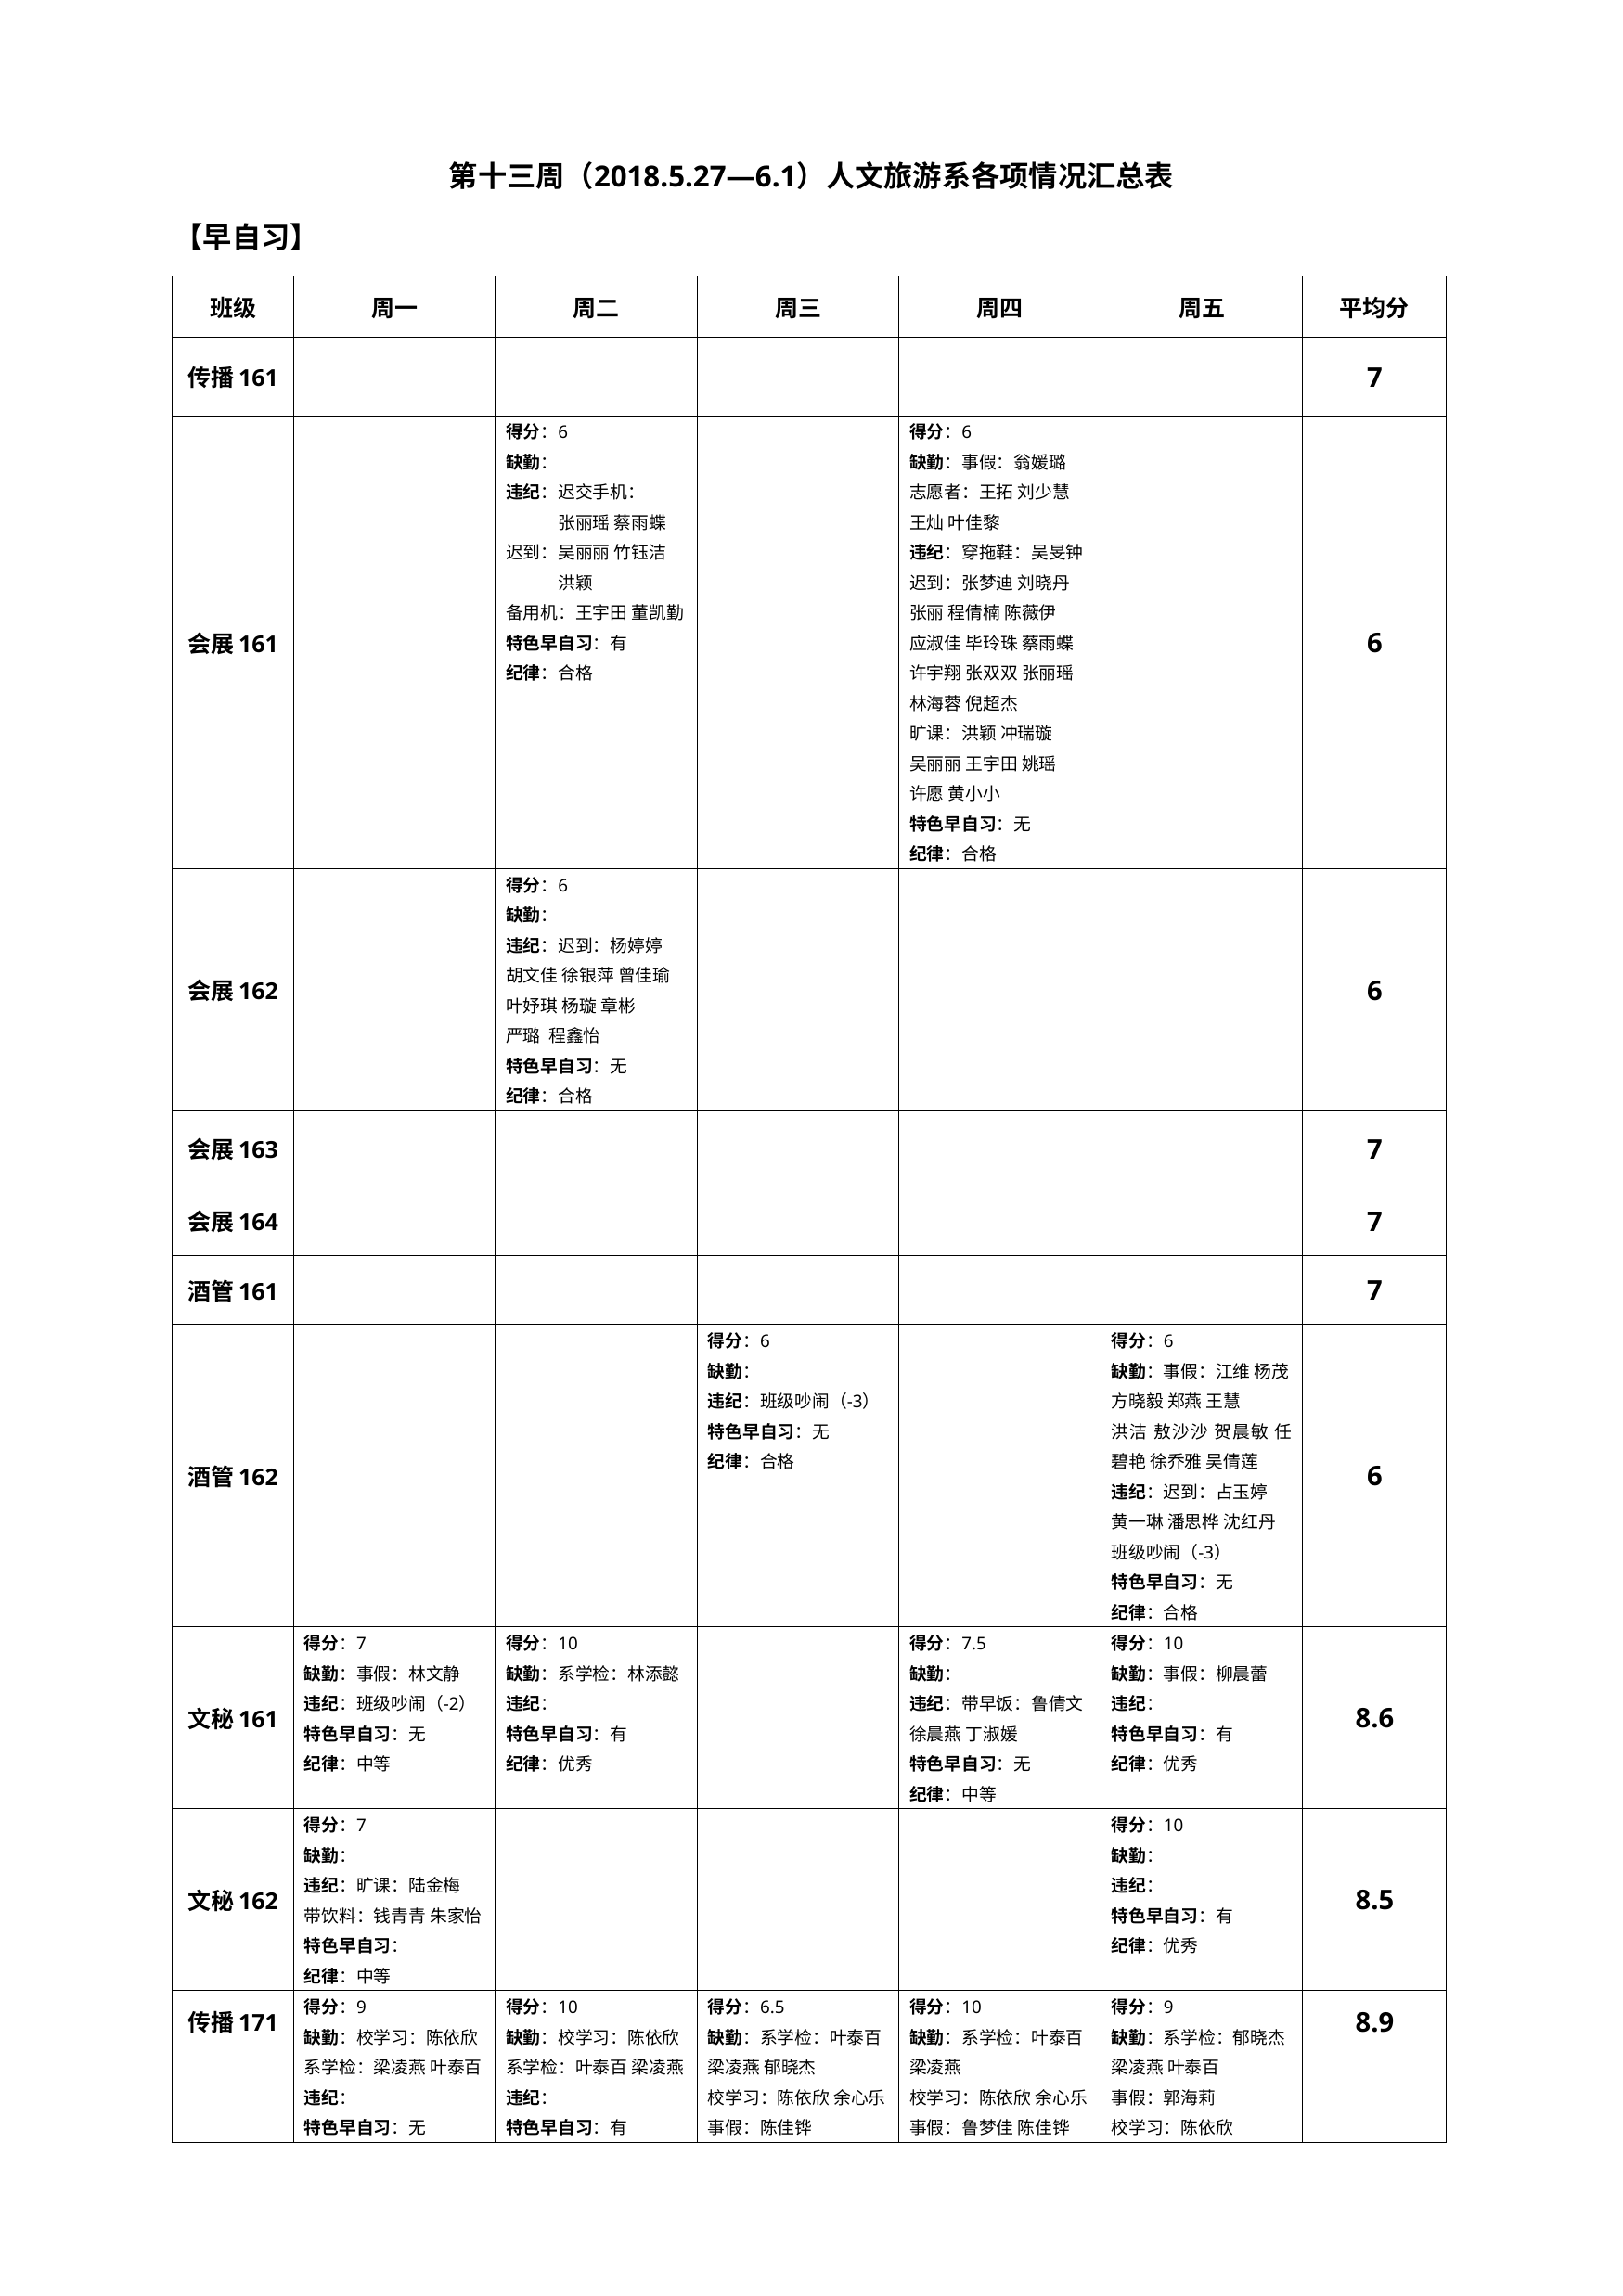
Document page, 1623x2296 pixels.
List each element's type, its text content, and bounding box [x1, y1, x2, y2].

table_cell [698, 1186, 898, 1255]
table_cell 会展164 [173, 1186, 293, 1255]
table_cell [899, 1256, 1101, 1324]
table_cell 8.5 [1303, 1809, 1446, 1990]
table_cell 会展162 [173, 869, 293, 1110]
table_cell [496, 1809, 697, 1990]
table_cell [899, 1991, 1101, 2142]
table_cell 传播171 [173, 1991, 293, 2142]
table_cell 7 [1303, 1256, 1446, 1324]
table_cell [899, 1809, 1101, 1990]
table_cell 会展161 [173, 417, 293, 868]
table_cell [294, 417, 495, 868]
table_cell [698, 869, 898, 1110]
table_cell 得分：10 缺勤：事假：柳晨蕾 违纪： 特色早自习：有 纪律：优秀 [1101, 1627, 1302, 1808]
table_cell [1101, 417, 1302, 868]
table_header 周一 [294, 276, 495, 337]
table_header 周二 [496, 276, 697, 337]
table_header 周五 [1101, 276, 1302, 337]
table_cell [899, 869, 1101, 1110]
table_cell 得分：6 缺勤： 违纪：班级吵闹（-3） 特色早自习：无 纪律：合格 [698, 1325, 898, 1626]
table_cell 文秘162 [173, 1809, 293, 1990]
table_cell 6 [1303, 869, 1446, 1110]
table_cell [899, 1111, 1101, 1186]
text 【早自习】 [174, 214, 1449, 256]
table_cell [1101, 869, 1302, 1110]
table_cell [294, 338, 495, 415]
table_cell 会展163 [173, 1111, 293, 1186]
table_cell 8.6 [1303, 1627, 1446, 1808]
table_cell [1101, 1991, 1302, 2142]
table_cell 7 [1303, 338, 1446, 415]
table_cell [698, 1256, 898, 1324]
table_cell [698, 417, 898, 868]
table_cell 得分：6 缺勤： 违纪：迟到：杨婷婷 胡文佳 徐银萍 曾佳瑜 叶妤琪 杨璇 章彬 严璐 程鑫怡 特色早自习：无 纪律：合格 [496, 869, 697, 1110]
table_cell 得分：6 缺勤：事假：翁媛璐 志愿者：王拓 刘少慧 王灿 叶佳黎 违纪：穿拖鞋：吴旻钟 迟到：张梦迪 刘晓丹 张丽 程倩楠 陈薇伊 应淑佳 毕玲珠 蔡雨蝶 许宇翔 张双双 张丽瑶 林海蓉 倪超杰 旷课：洪颖 冲瑞璇 吴丽丽 王宇田 姚瑶 许愿 黄小小 特色早自习：无 纪律：合格 [899, 417, 1101, 868]
table_cell [496, 1256, 697, 1324]
table_cell [698, 1111, 898, 1186]
table_cell [294, 869, 495, 1110]
table_cell [496, 1111, 697, 1186]
table_cell [1101, 1186, 1302, 1255]
table_cell [294, 1186, 495, 1255]
table_cell [1101, 338, 1302, 415]
table_cell 文秘161 [173, 1627, 293, 1808]
table_cell [899, 1325, 1101, 1626]
table_cell 传播161 [173, 338, 293, 415]
table_cell [496, 338, 697, 415]
table_header 平均分 [1303, 276, 1446, 337]
table_cell [1101, 1256, 1302, 1324]
table_cell [698, 338, 898, 415]
table_cell 得分：6 缺勤：事假：江维 杨茂 方晓毅 郑燕 王慧 洪洁 敖沙沙 贺晨敏 任碧艳 徐乔雅 吴倩莲 违纪：迟到：占玉婷 黄一琳 潘思桦 沈红丹 班级吵闹（-3） 特色早自习：无 纪律：合格 [1101, 1325, 1302, 1626]
table_cell 得分：10 缺勤： 违纪： 特色早自习：有 纪律：优秀 [1101, 1809, 1302, 1990]
table_cell 酒管162 [173, 1325, 293, 1626]
table_header 周四 [899, 276, 1101, 337]
table_cell [294, 1325, 495, 1626]
table_cell [899, 338, 1101, 415]
table_cell 6 [1303, 1325, 1446, 1626]
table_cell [294, 1991, 495, 2142]
text 第十三周（2018.5.27—6.1）人文旅游系各项情况汇总表 [174, 153, 1449, 195]
table_cell 得分：6 缺勤： 违纪：迟交手机： 张丽瑶 蔡雨蝶 迟到：吴丽丽 竹钰洁 洪颖 备用机：王宇田 董凯勤 特色早自习：有 纪律：合格 [496, 417, 697, 868]
table_cell [294, 1256, 495, 1324]
table_cell 7 [1303, 1186, 1446, 1255]
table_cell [496, 1991, 697, 2142]
table_cell [698, 1809, 898, 1990]
table_cell [294, 1111, 495, 1186]
table_cell [899, 1186, 1101, 1255]
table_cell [698, 1991, 898, 2142]
table_cell 得分：10 缺勤：系学检：林添懿 违纪： 特色早自习：有 纪律：优秀 [496, 1627, 697, 1808]
table_cell 7 [1303, 1111, 1446, 1186]
table_cell 得分：7.5 缺勤： 违纪：带早饭：鲁倩文 徐晨燕 丁淑媛 特色早自习：无 纪律：中等 [899, 1627, 1101, 1808]
table_cell [698, 1627, 898, 1808]
table_cell 得分：7 缺勤：事假：林文静 违纪：班级吵闹（-2） 特色早自习：无 纪律：中等 [294, 1627, 495, 1808]
table_header 周三 [698, 276, 898, 337]
table_header 班级 [173, 276, 293, 337]
table_cell 酒管161 [173, 1256, 293, 1324]
table_cell 6 [1303, 417, 1446, 868]
table_cell [496, 1325, 697, 1626]
table_cell 8.9 [1303, 1991, 1446, 2142]
table_cell [496, 1186, 697, 1255]
table_cell 得分：7 缺勤： 违纪：旷课：陆金梅 带饮料：钱青青 朱家怡 特色早自习： 纪律：中等 [294, 1809, 495, 1990]
table_cell [1101, 1111, 1302, 1186]
